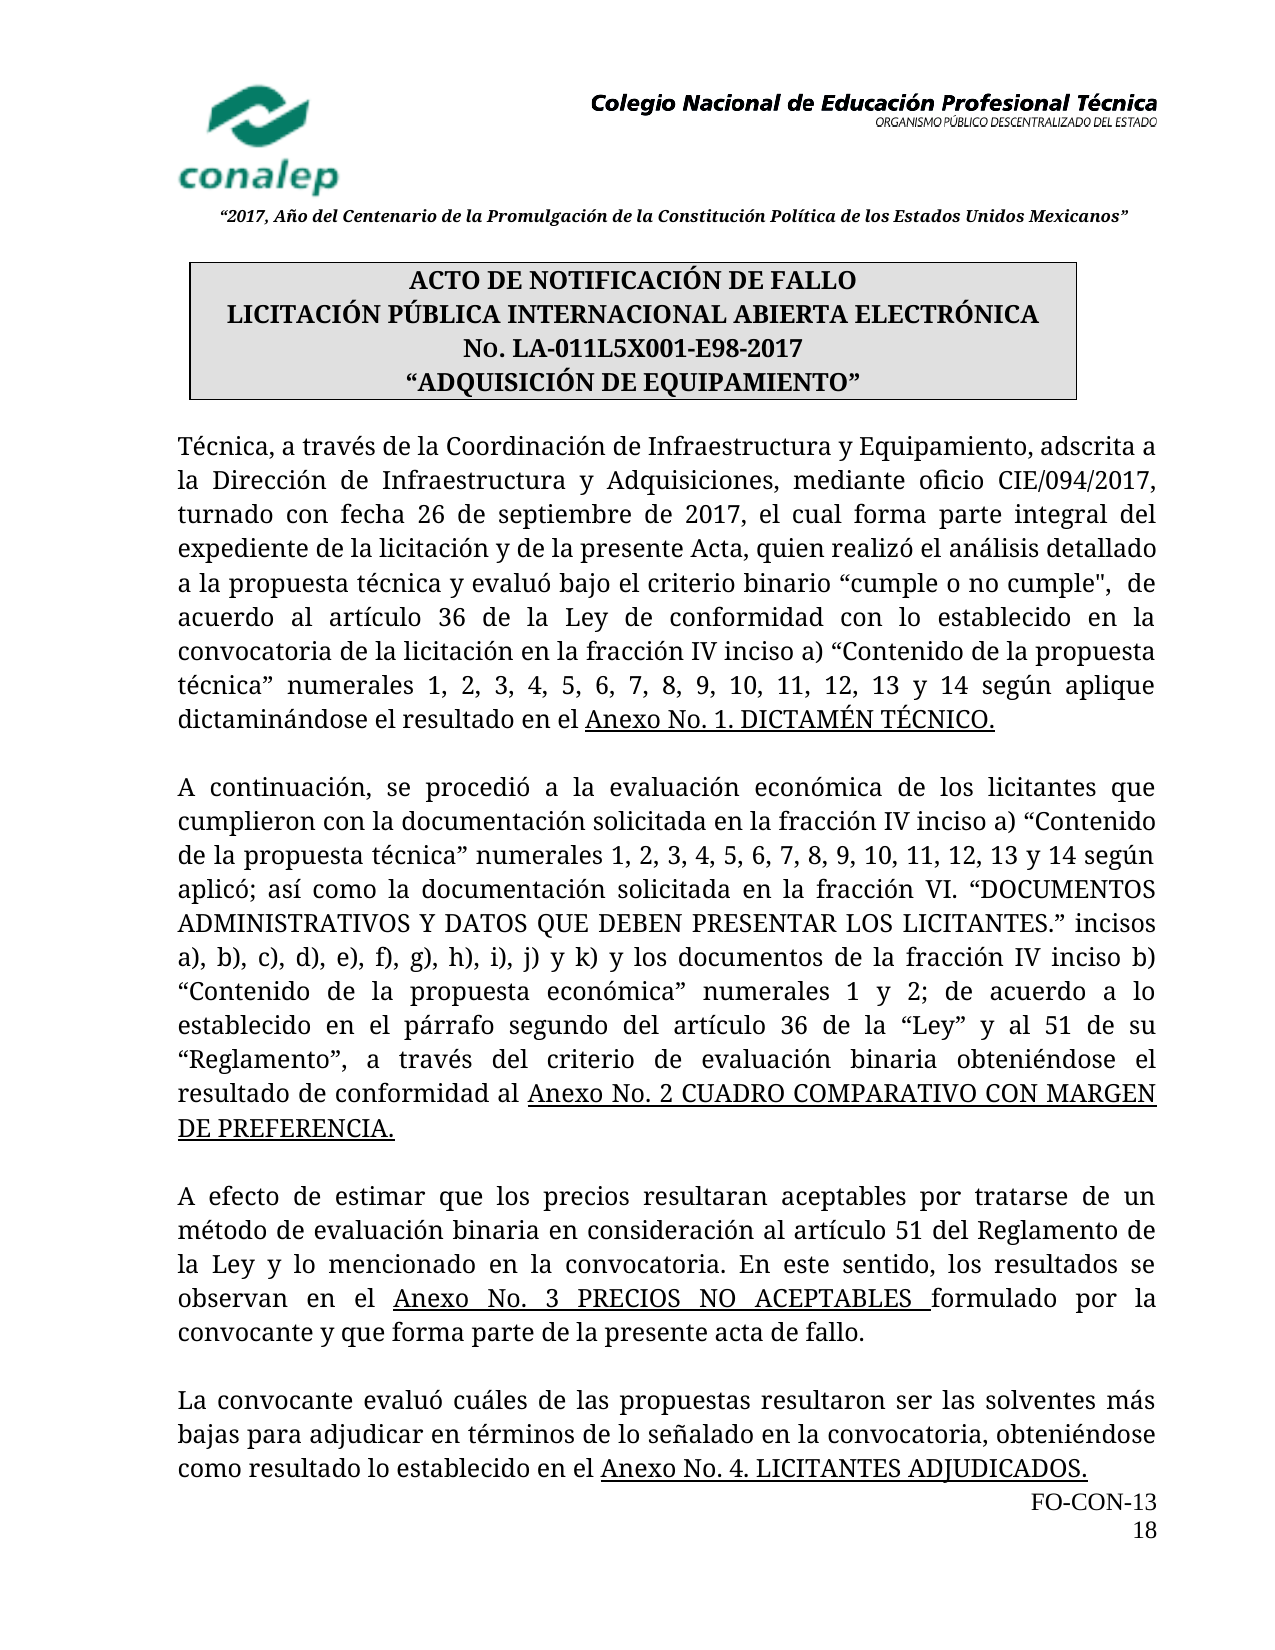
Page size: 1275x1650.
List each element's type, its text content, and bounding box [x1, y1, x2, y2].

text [177, 429, 1157, 736]
text A continuación, se procedió a la evaluación económica de los licitantes que cumplieron con la documentación solicitada en la fracción IV inciso a) “Contenido de la propuesta técnica” numerales 1, 2, 3, 4, 5, 6, 7, 8, 9, 10, 11, 12, 13 y 14 según aplicó; así como la documentación solicitada en la fracción VI. “DOCUMENTOS ADMINISTRATIVOS Y DATOS QUE DEBEN PRESENTAR LOS LICITANTES.” incisos a), b), c), d), e), f), g), h), i), j) y k) y los documentos de la fracción IV inciso b) “Contenido de la propuesta económica” numerales 1 y 2; de acuerdo a lo establecido en el párrafo segundo del artículo 36 de la “Ley” y al 51 de su “Reglamento”, a través del criterio de evaluación binaria obteniéndose el resultado de conformidad al Anexo No. 2 CUADRO COMPARATIVO CON MARGEN DE PREFERENCIA. [177, 769, 1157, 1144]
picture [591, 93, 1157, 127]
text A efecto de estimar que los precios resultaran aceptables por tratarse de un método de evaluación binaria en consideración al artículo 51 del Reglamento de la Ley y lo mencionado en la convocatoria. En este sentido, los resultados se observan en el Anexo No. 3 PRECIOS NO ACEPTABLES formulado por la convocante y que forma parte de la presente acta de fallo. [177, 1178, 1157, 1349]
text La convocante evaluó cuáles de las propuestas resultaron ser las solventes más bajas para adjudicar en términos de lo señalado en la convocatoria, obteniéndose como resultado lo establecido en el Anexo No. 4. LICITANTES ADJUDICADOS. [177, 1383, 1157, 1485]
